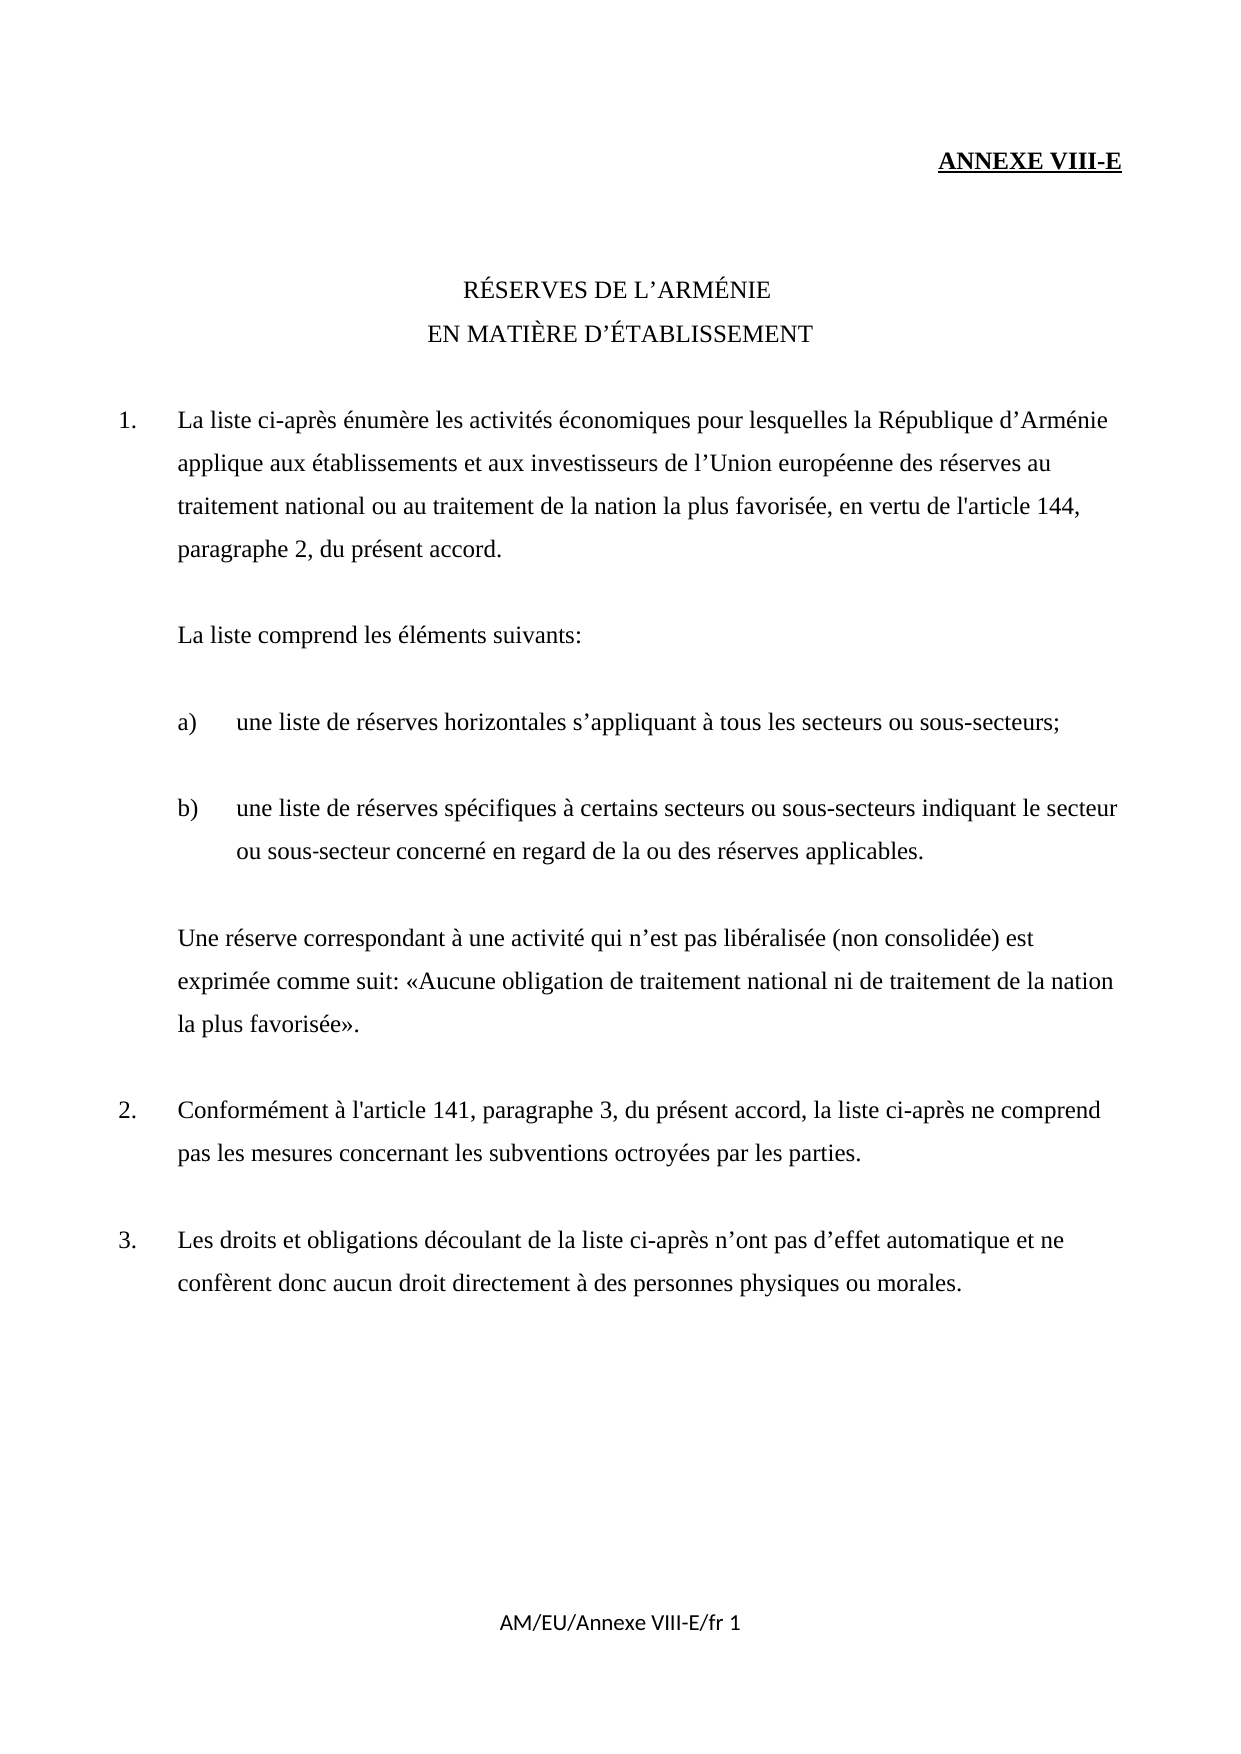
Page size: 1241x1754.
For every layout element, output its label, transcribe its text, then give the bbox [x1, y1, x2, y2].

text La liste comprend les éléments suivants: [177, 621, 1122, 649]
text a) une liste de réserves horizontales s’appliquant à tous les secteurs ou sous-secteurs; [177, 707, 1122, 736]
text ANNEXE VIII-E [118, 146, 1122, 175]
text 3. Les droits et obligations découlant de la liste ci-après n’ont pas d’effet automatique et ne confèrent donc aucun droit directement à des personnes physiques ou morales. [118, 1225, 1122, 1297]
text b) une liste de réserves spécifiques à certains secteurs ou sous-secteurs indiquant le secteur ou sous-secteur concerné en regard de la ou des réserves applicables. [177, 793, 1122, 865]
text Une réserve correspondant à une activité qui n’est pas libéralisée (non consolidée) est exprimée comme suit: «Aucune obligation de traitement national ni de traitement de la nation la plus favorisée». [177, 923, 1122, 1038]
text 1. La liste ci-après énumère les activités économiques pour lesquelles la République d’Arménie applique aux établissements et aux investisseurs de l’Union européenne des réserves au traitement national ou au traitement de la nation la plus favorisée, en vertu de l'article 144, paragraphe 2, du présent accord. [118, 405, 1122, 563]
text RÉSERVES DE L’ARMÉNIE EN MATIÈRE D’ÉTABLISSEMENT [118, 276, 1122, 347]
text 2. Conformément à l'article 141, paragraphe 3, du présent accord, la liste ci-après ne comprend pas les mesures concernant les subventions octroyées par les parties. [118, 1095, 1122, 1167]
